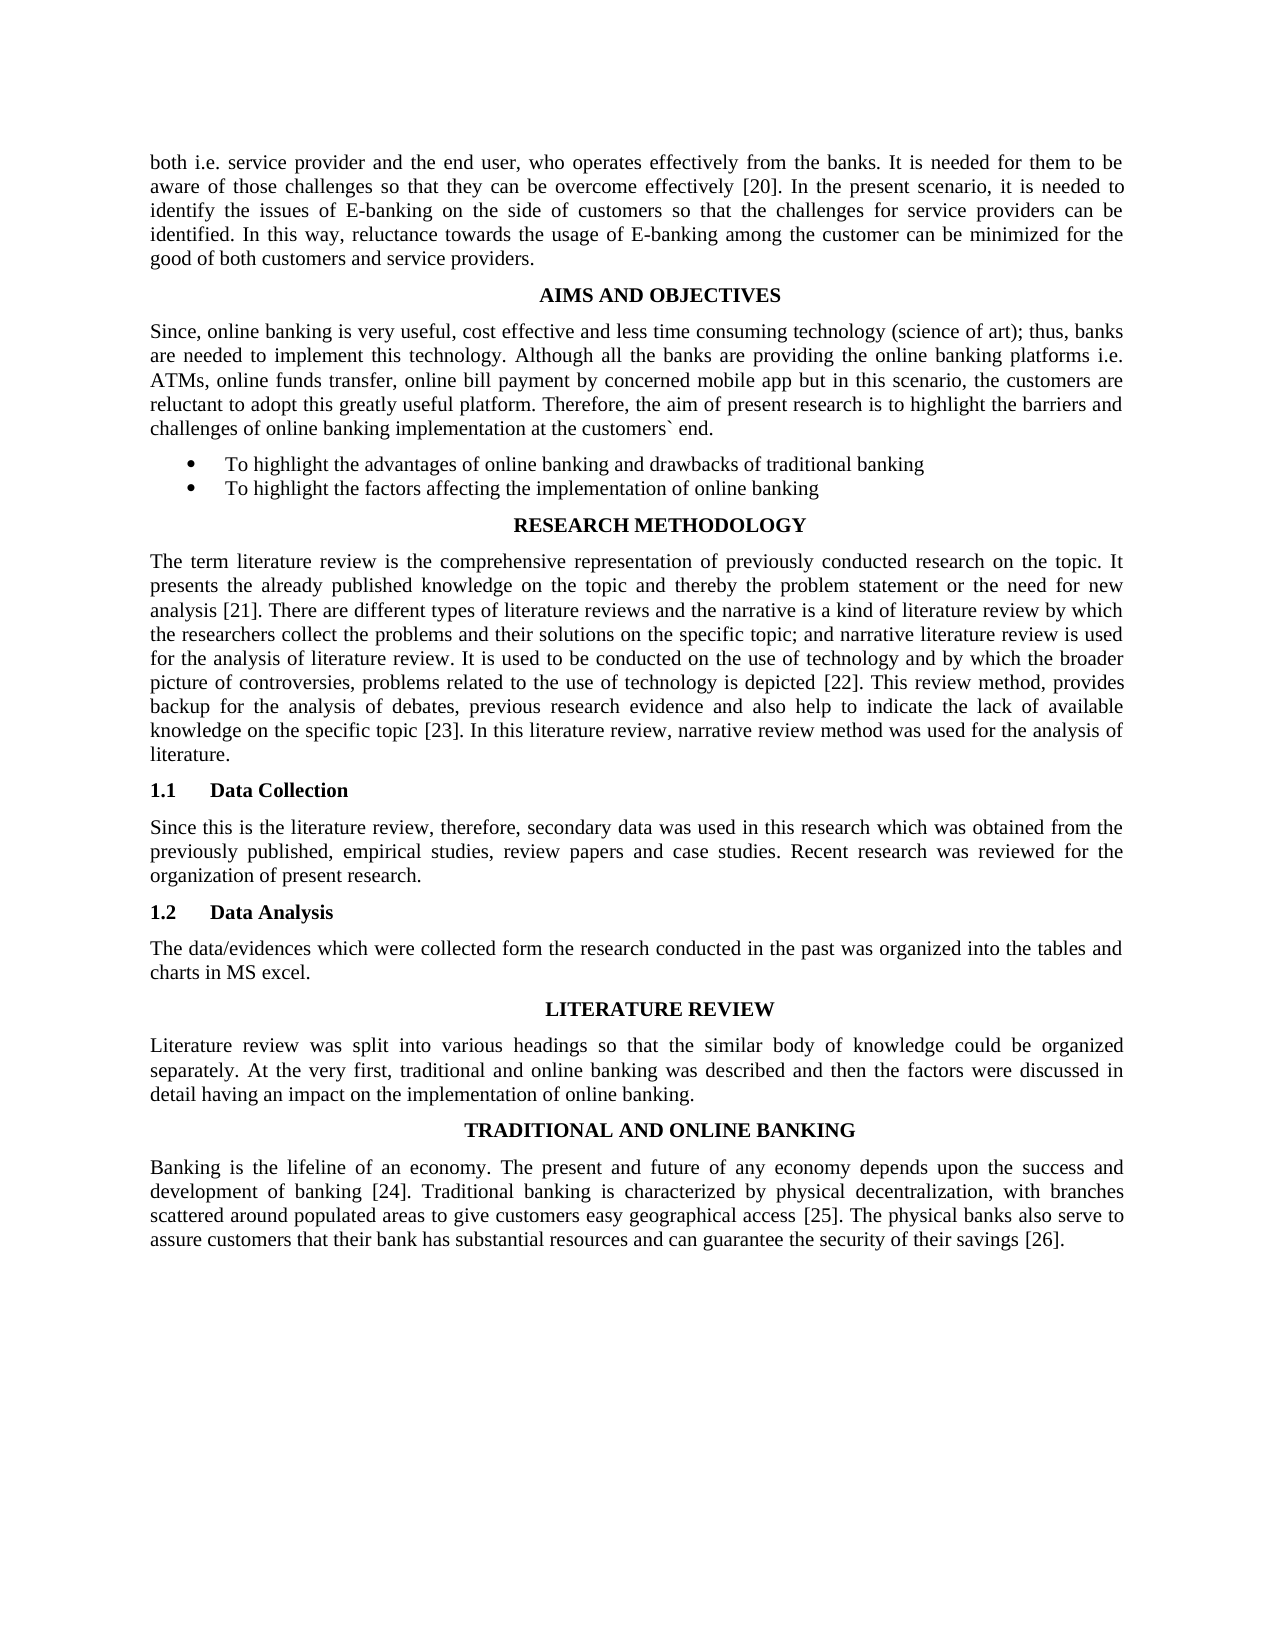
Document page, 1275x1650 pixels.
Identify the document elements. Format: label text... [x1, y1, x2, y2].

text Banking is the lifeline of an economy. The present and future of any economy depends upon the success and development of banking [24]. Traditional banking is characterized by physical decentralization, with branches scattered around populated areas to give customers easy geographical access [25]. The physical banks also serve to assure customers that their bank has substantial resources and can guarantee the security of their savings [26]. [150, 1155, 1125, 1251]
text The data/evidences which were collected form the research conducted in the past was organized into the tables and charts in MS excel. [150, 936, 1125, 984]
list To highlight the advantages of online banking and drawbacks of traditional banking [187, 452, 1125, 476]
list To highlight the factors affecting the implementation of online banking [187, 476, 1125, 500]
text Literature review was split into various headings so that the similar body of knowledge could be organized separately. At the very first, traditional and online banking was described and then the factors were discussed in detail having an impact on the implementation of online banking. [150, 1033, 1125, 1106]
subtitle AIMS AND OBJECTIVES [195, 283, 1125, 307]
subtitle Data Analysis [150, 900, 1125, 924]
text Since, online banking is very useful, cost effective and less time consuming technology (science of art); thus, banks are needed to implement this technology. Although all the banks are providing the online banking platforms i.e. ATMs, online funds transfer, online bill payment by concerned mobile app but in this scenario, the customers are reluctant to adopt this greatly useful platform. Therefore, the aim of present research is to highlight the barriers and challenges of online banking implementation at the customers` end. [150, 319, 1125, 440]
text Since this is the literature review, therefore, secondary data was used in this research which was obtained from the previously published, empirical studies, review papers and case studies. Recent research was reviewed for the organization of present research. [150, 815, 1125, 887]
subtitle RESEARCH METHODOLOGY [195, 513, 1125, 537]
subtitle Data Collection [150, 778, 1125, 802]
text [150, 150, 1125, 270]
subtitle TRADITIONAL AND ONLINE BANKING [195, 1118, 1125, 1142]
text The term literature review is the comprehensive representation of previously conducted research on the topic. It presents the already published knowledge on the topic and thereby the problem statement or the need for new analysis [21]. There are different types of literature reviews and the narrative is a kind of literature review by which the researchers collect the problems and their solutions on the specific topic; and narrative literature review is used for the analysis of literature review. It is used to be conducted on the use of technology and by which the broader picture of controversies, problems related to the use of technology is depicted [22]. This review method, provides backup for the analysis of debates, previous research evidence and also help to indicate the lack of available knowledge on the specific topic [23]. In this literature review, narrative review method was used for the analysis of literature. [150, 549, 1125, 766]
subtitle LITERATURE REVIEW [195, 997, 1125, 1021]
